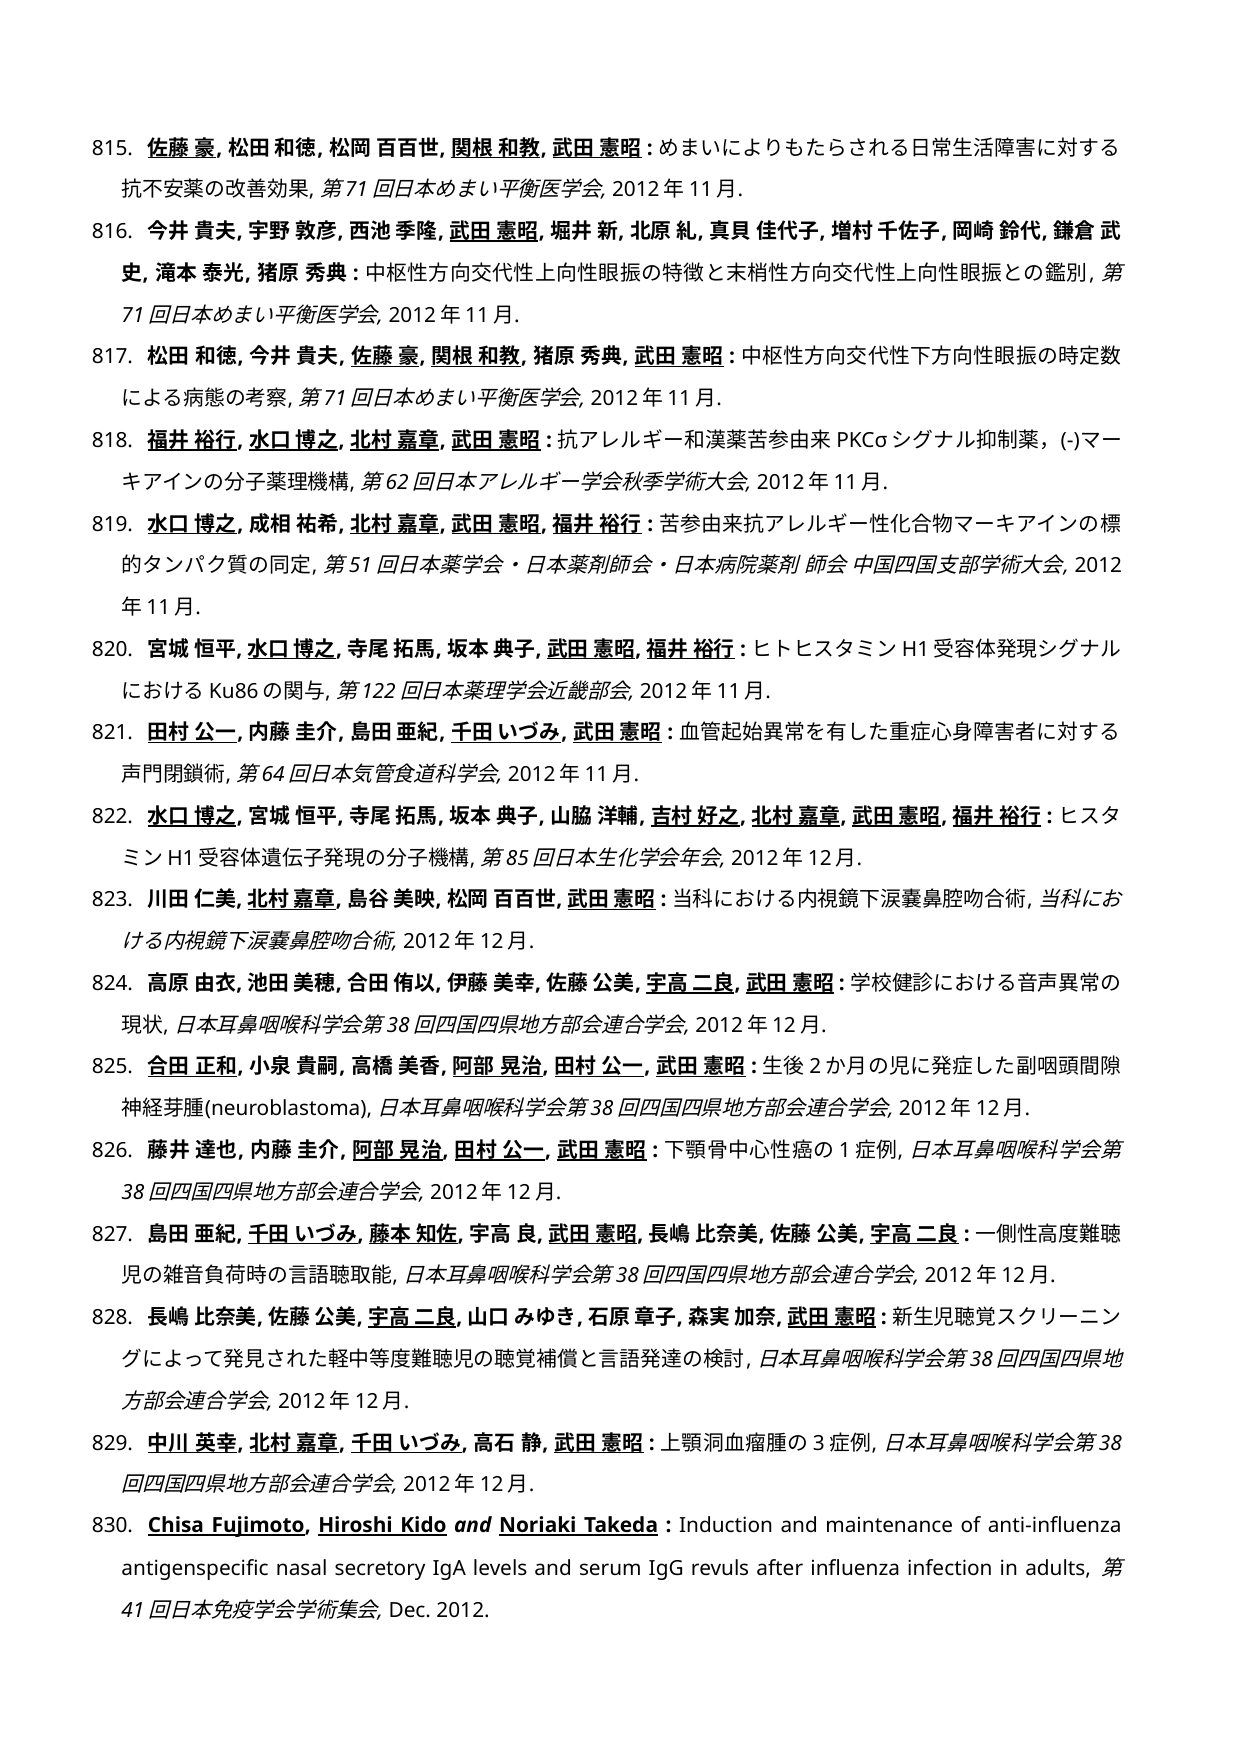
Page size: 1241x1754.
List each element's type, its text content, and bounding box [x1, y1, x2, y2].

list 藤井 達也, 内藤 圭介, 阿部 晃治, 田村 公一, 武田 憲昭 : 下顎骨中心性癌の1症例, 日本耳鼻咽喉科学会第38回四国四県地方部会連合学会, 2012年12月. [92, 1128, 1122, 1211]
list 福井 裕行, 水口 博之, 北村 嘉章, 武田 憲昭 : 抗アレルギー和漢薬苦参由来PKCσシグナル抑制薬，(-)マーキアインの分子薬理機構, 第62回日本アレルギー学会秋季学術大会, 2012年11月. [92, 417, 1122, 501]
list 宮城 恒平, 水口 博之, 寺尾 拓馬, 坂本 典子, 武田 憲昭, 福井 裕行 : ヒトヒスタミンH1受容体発現シグナルにおけるKu86の関与, 第122回日本薬理学会近畿部会, 2012年11月. [92, 626, 1122, 710]
list 中川 英幸, 北村 嘉章, 千田 いづみ, 高石 静, 武田 憲昭 : 上顎洞血瘤腫の3症例, 日本耳鼻咽喉科学会第38回四国四県地方部会連合学会, 2012年12月. [92, 1420, 1122, 1503]
list 田村 公一, 内藤 圭介, 島田 亜紀, 千田 いづみ, 武田 憲昭 : 血管起始異常を有した重症心身障害者に対する声門閉鎖術, 第64回日本気管食道科学会, 2012年11月. [92, 710, 1122, 793]
list 今井 貴夫, 宇野 敦彦, 西池 季隆, 武田 憲昭, 堀井 新, 北原 糺, 真貝 佳代子, 増村 千佐子, 岡崎 鈴代, 鎌倉 武史, 滝本 泰光, 猪原 秀典 : 中枢性方向交代性上向性眼振の特徴と末梢性方向交代性上向性眼振との鑑別, 第71回日本めまい平衡医学会, 2012年11月. [92, 209, 1122, 334]
list 佐藤 豪, 松田 和徳, 松岡 百百世, 関根 和教, 武田 憲昭 : めまいによりもたらされる日常生活障害に対する抗不安薬の改善効果, 第71回日本めまい平衡医学会, 2012年11月. [92, 125, 1122, 209]
list 松田 和徳, 今井 貴夫, 佐藤 豪, 関根 和教, 猪原 秀典, 武田 憲昭 : 中枢性方向交代性下方向性眼振の時定数による病態の考察, 第71回日本めまい平衡医学会, 2012年11月. [92, 334, 1122, 417]
list 水口 博之, 宮城 恒平, 寺尾 拓馬, 坂本 典子, 山脇 洋輔, 吉村 好之, 北村 嘉章, 武田 憲昭, 福井 裕行 : ヒスタミンH1受容体遺伝子発現の分子機構, 第85回日本生化学会年会, 2012年12月. [92, 793, 1122, 877]
list 長嶋 比奈美, 佐藤 公美, 宇高 二良, 山口 みゆき, 石原 章子, 森実 加奈, 武田 憲昭 : 新生児聴覚スクリーニングによって発見された軽中等度難聴児の聴覚補償と言語発達の検討, 日本耳鼻咽喉科学会第38回四国四県地方部会連合学会, 2012年12月. [92, 1295, 1122, 1420]
list 川田 仁美, 北村 嘉章, 島谷 美映, 松岡 百百世, 武田 憲昭 : 当科における内視鏡下涙嚢鼻腔吻合術, 当科における内視鏡下涙嚢鼻腔吻合術, 2012年12月. [92, 877, 1122, 961]
list 水口 博之, 成相 祐希, 北村 嘉章, 武田 憲昭, 福井 裕行 : 苦参由来抗アレルギー性化合物マーキアインの標的タンパク質の同定, 第51回日本薬学会・日本薬剤師会・日本病院薬剤 師会 中国四国支部学術大会, 2012年11月. [92, 501, 1122, 626]
list 高原 由衣, 池田 美穂, 合田 侑以, 伊藤 美幸, 佐藤 公美, 宇高 二良, 武田 憲昭 : 学校健診における音声異常の現状, 日本耳鼻咽喉科学会第38回四国四県地方部会連合学会, 2012年12月. [92, 961, 1122, 1044]
list Chisa Fujimoto, Hiroshi Kido and Noriaki Takeda : Induction and maintenance of anti-influenza antigenspecific nasal secretory IgA levels and serum IgG revuls after influenza infection in adults, 第41回日本免疫学会学術集会, Dec. 2012. [92, 1503, 1122, 1629]
list 合田 正和, 小泉 貴嗣, 高橋 美香, 阿部 晃治, 田村 公一, 武田 憲昭 : 生後2か月の児に発症した副咽頭間隙神経芽腫(neuroblastoma), 日本耳鼻咽喉科学会第38回四国四県地方部会連合学会, 2012年12月. [92, 1044, 1122, 1128]
list 島田 亜紀, 千田 いづみ, 藤本 知佐, 宇高 良, 武田 憲昭, 長嶋 比奈美, 佐藤 公美, 宇高 二良 : 一側性高度難聴児の雑音負荷時の言語聴取能, 日本耳鼻咽喉科学会第38回四国四県地方部会連合学会, 2012年12月. [92, 1211, 1122, 1295]
